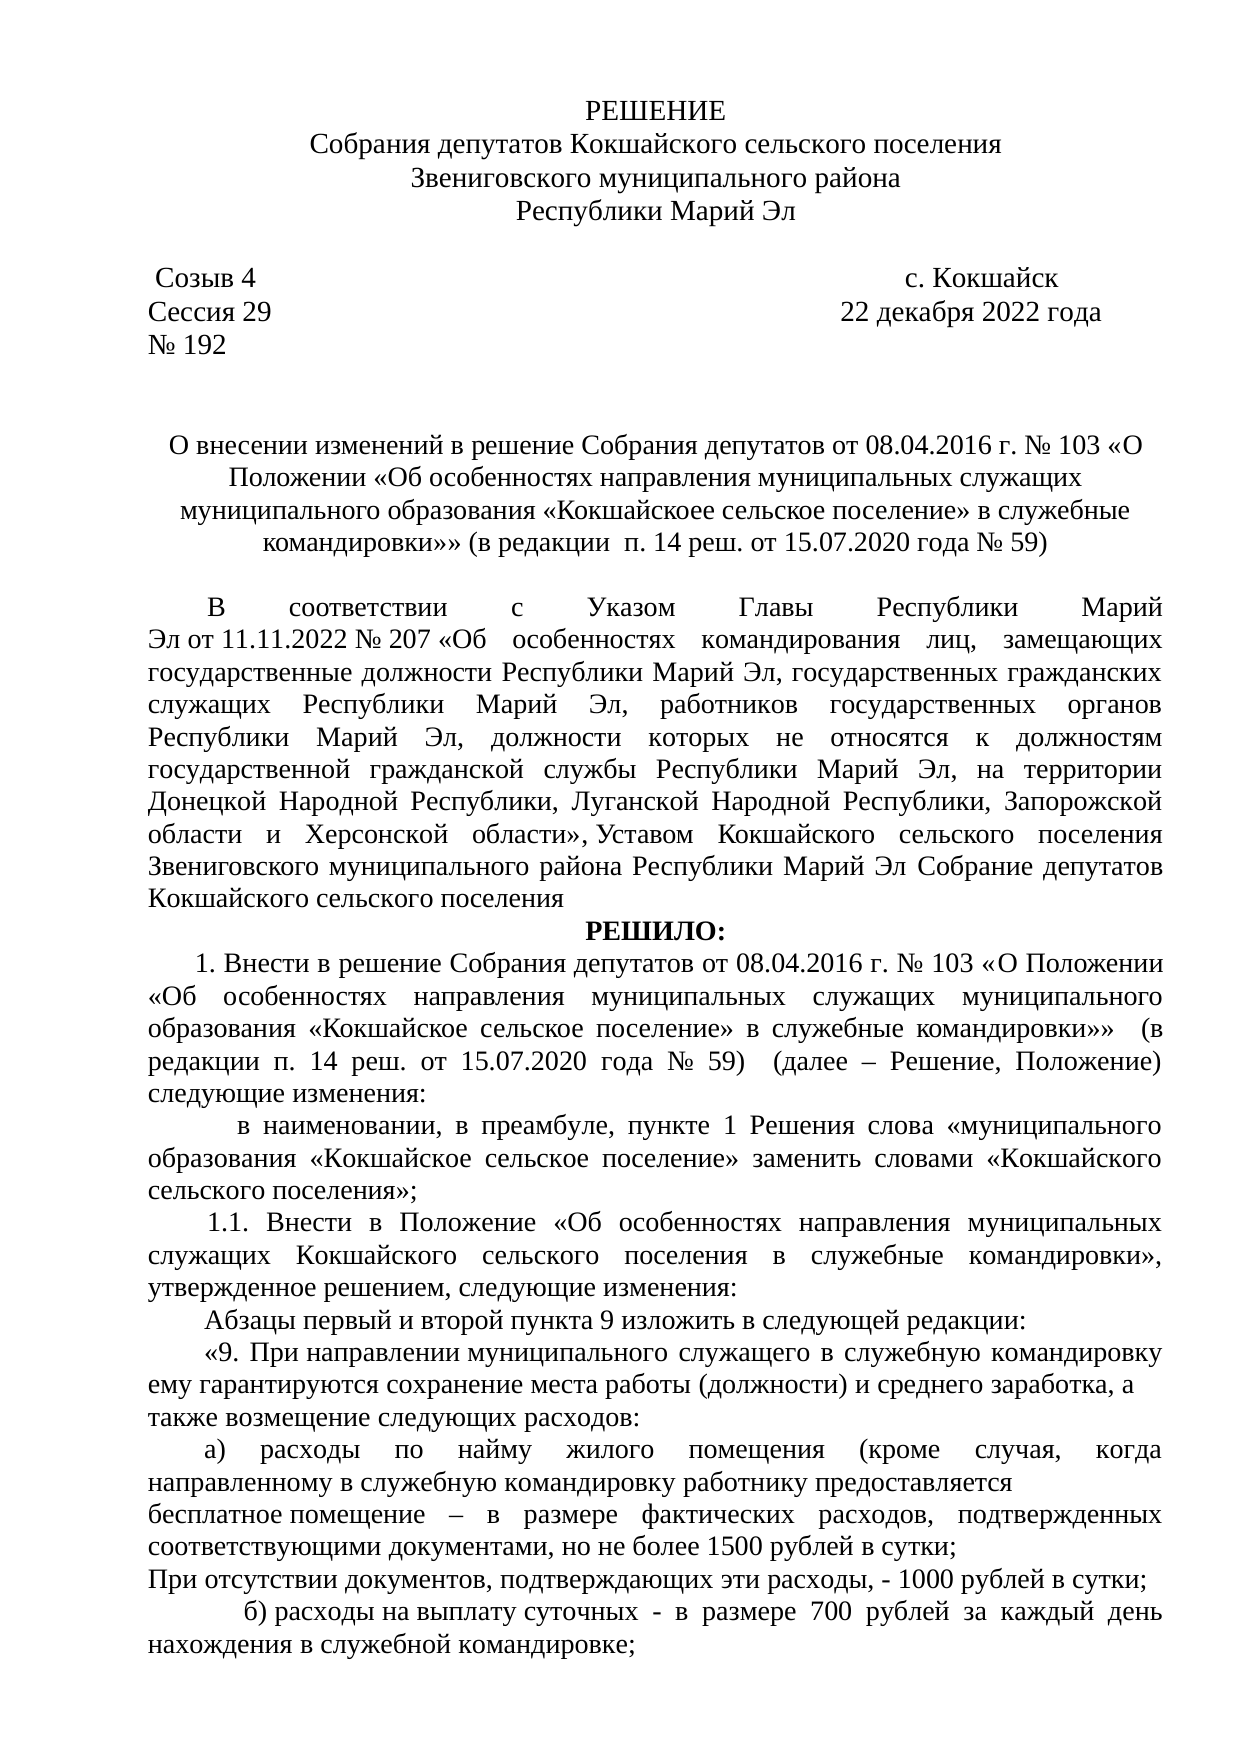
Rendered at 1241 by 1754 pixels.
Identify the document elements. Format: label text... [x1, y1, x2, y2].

text Звениговского муниципального района [148, 160, 1163, 193]
text Созыв 4 с. Кокшайск [148, 260, 1163, 294]
text а) расходы по найму жилого помещения (кроме случая, когда направленному в служебную командировку работнику предоставляется [148, 1432, 1163, 1497]
text б) расходы на выплату суточных - в размере 700 рублей за каждый день нахождения в служебной командировке; [148, 1594, 1163, 1659]
text Абзацы первый и второй пункта 9 изложить в следующей редакции: [148, 1303, 1163, 1335]
text 1. Внести в решение Собрания депутатов от 08.04.2016 г. № 103 «О Положении «Об особенностях направления муниципальных служащих муниципального образования «Кокшайское сельское поселение» в служебные командировки»» (в редакции п. 14 реш. от 15.07.2020 года № 59) (далее – Решение, Положение) следующие изменения: [148, 946, 1163, 1108]
text Республики Марий Эл [148, 193, 1163, 227]
text РЕШИЛО: [148, 914, 1163, 946]
text № 192 [148, 327, 1163, 361]
text Сессия 29 22 декабря 2022 года [148, 294, 1163, 327]
text При отсутствии документов, подтверждающих эти расходы, - 1000 рублей в сутки; [148, 1562, 1163, 1594]
text 1.1. Внести в Положение «Об особенностях направления муниципальных служащих Кокшайского сельского поселения в служебные командировки», утвержденное решением, следующие изменения: [148, 1206, 1163, 1303]
text РЕШЕНИЕ [148, 93, 1163, 126]
text также возмещение следующих расходов: [148, 1400, 1163, 1432]
text В соответствии с Указом Главы Республики Марий Эл от 11.11.2022 № 207 «Об особенностях командирования лиц, замещающих государственные должности Республики Марий Эл, государственных гражданских служащих Республики Марий Эл, работников государственных органов Республики Марий Эл, должности которых не относятся к должностям государственной гражданской службы Республики Марий Эл, на территории Донецкой Народной Республики, Луганской Народной Республики, Запорожской области и Херсонской области», Уставом Кокшайского сельского поселения Звениговского муниципального района Республики Марий Эл Собрание депутатов Кокшайского сельского поселения [148, 590, 1163, 655]
text О внесении изменений в решение Собрания депутатов от 08.04.2016 г. № 103 «О Положении «Об особенностях направления муниципальных служащих муниципального образования «Кокшайскоее сельское поселение» в служебные командировки»» (в редакции п. 14 реш. от 15.07.2020 года № 59) [148, 428, 1163, 558]
text В соответствии с Указом Главы Республики Марий Эл от 11.11.2022 № 207 «Об особенностях командирования лиц, замещающих государственные должности Республики Марий Эл, государственных гражданских служащих Республики Марий Эл, работников государственных органов Республики Марий Эл, должности которых не относятся к должностям государственной гражданской службы Республики Марий Эл, на территории Донецкой Народной Республики, Луганской Народной Республики, Запорожской области и Херсонской области», Уставом Кокшайского сельского поселения Звениговского муниципального района Республики Марий Эл Собрание депутатов Кокшайского сельского поселения [148, 817, 1163, 914]
text «9. При направлении муниципального служащего в служебную командировку ему гарантируются сохранение места работы (должности) и среднего заработка, а [148, 1335, 1163, 1400]
text Собрания депутатов Кокшайского сельского поселения [148, 126, 1163, 160]
text в наименовании, в преамбуле, пункте 1 Решения слова «муниципального образования «Кокшайское сельское поселение» заменить словами «Кокшайского сельского поселения»; [148, 1108, 1163, 1206]
text бесплатное помещение – в размере фактических расходов, подтвержденных соответствующими документами, но не более 1500 рублей в сутки; [148, 1497, 1163, 1562]
